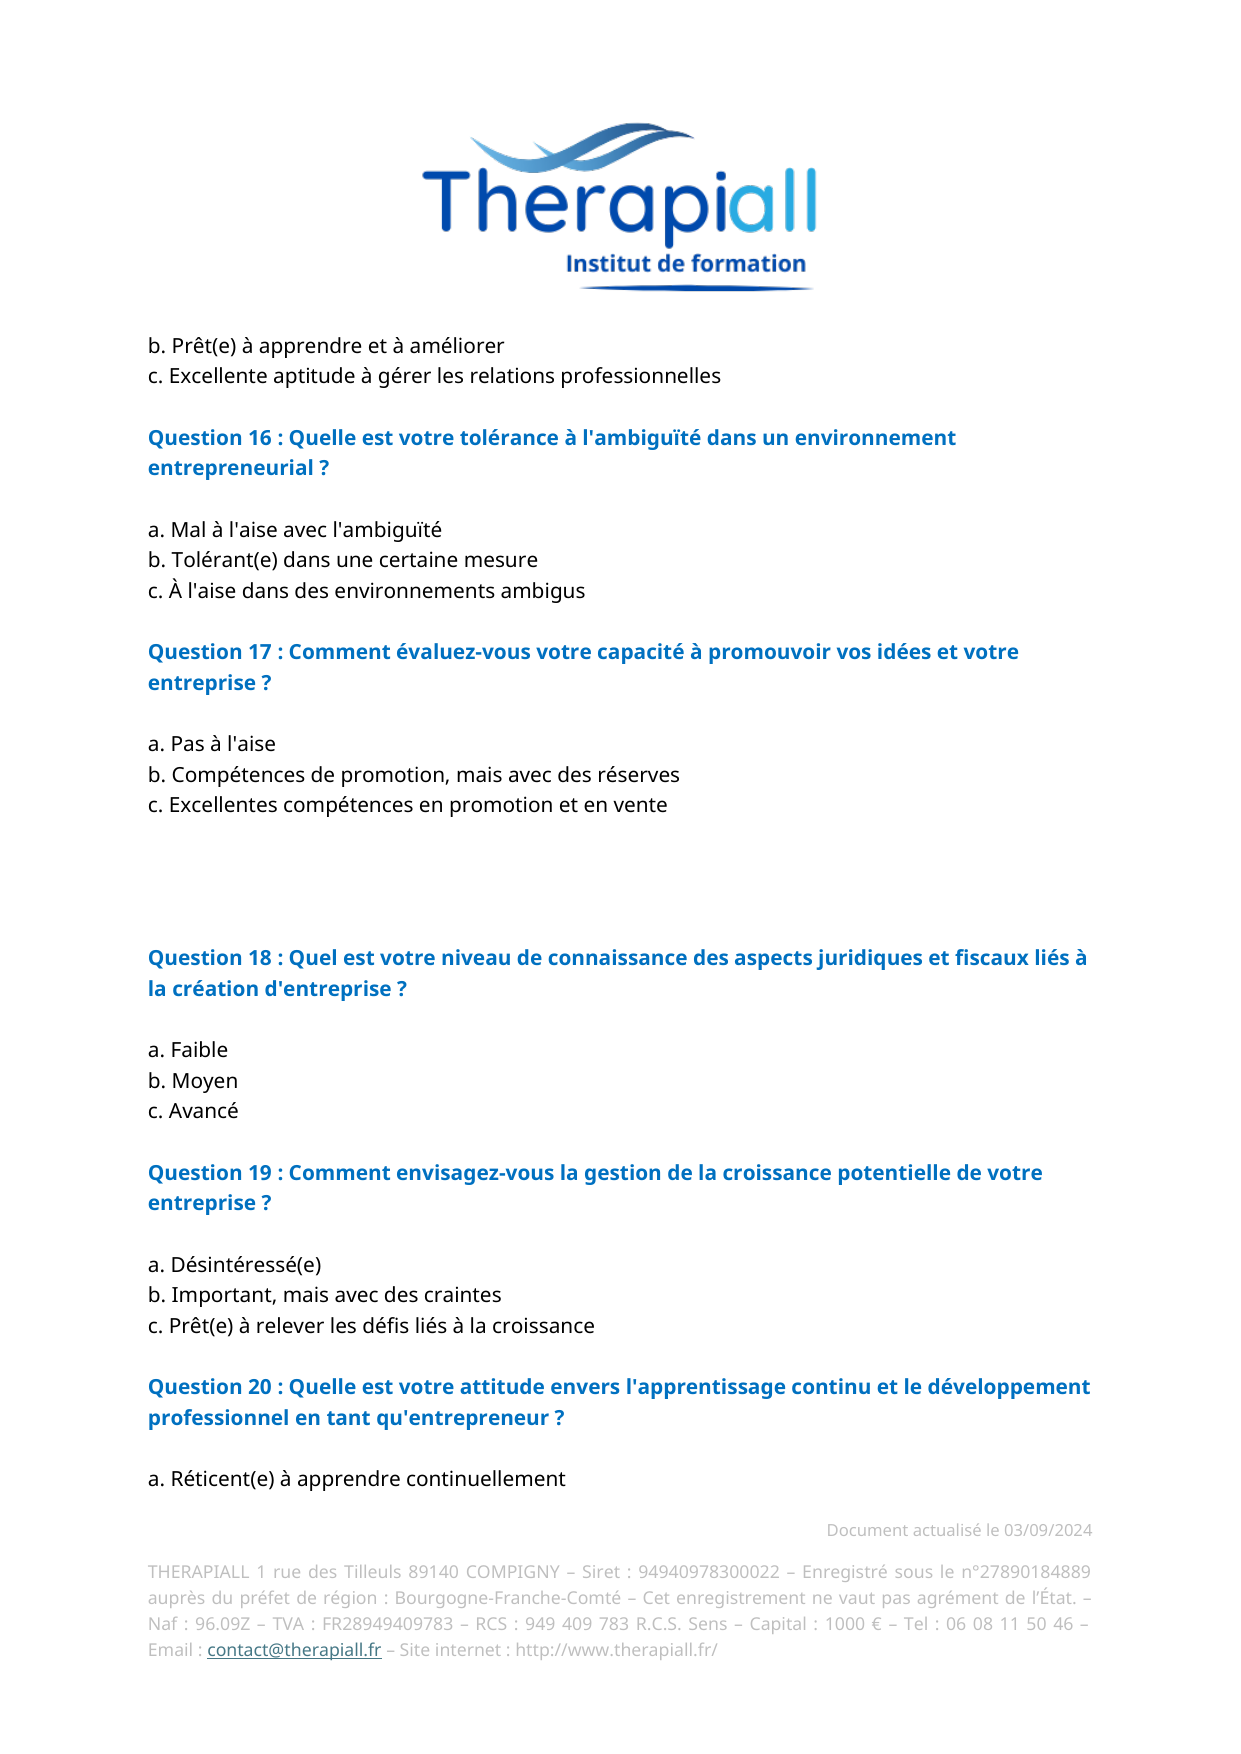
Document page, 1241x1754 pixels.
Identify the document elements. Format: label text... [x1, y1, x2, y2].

text c. Excellente aptitude à gérer les relations professionnelles [148, 362, 1093, 390]
text Question 17 : Comment évaluez-vous votre capacité à promouvoir vos idées et votre entreprise ? [148, 637, 1093, 696]
text Question 19 : Comment envisagez-vous la gestion de la croissance potentielle de votre entreprise ? [148, 1158, 1093, 1217]
text a. Pas à l'aise [148, 729, 1093, 758]
text b. Moyen [148, 1066, 1093, 1094]
text c. Prêt(e) à relever les défis liés à la croissance [148, 1311, 1093, 1339]
text b. Tolérant(e) dans une certaine mesure [148, 545, 1093, 574]
picture [410, 73, 831, 313]
text a. Mal à l'aise avec l'ambiguïté [148, 515, 1093, 543]
text Question 16 : Quelle est votre tolérance à l'ambiguïté dans un environnement entrepreneurial ? [148, 423, 1093, 482]
text a. Faible [148, 1035, 1093, 1064]
text a. Réticent(e) à apprendre continuellement [148, 1464, 1093, 1493]
text c. Excellentes compétences en promotion et en vente [148, 790, 1093, 819]
text b. Important, mais avec des craintes [148, 1280, 1093, 1309]
text a. Désintéressé(e) [148, 1250, 1093, 1278]
text Question 20 : Quelle est votre attitude envers l'apprentissage continu et le développement professionnel en tant qu'entrepreneur ? [148, 1372, 1093, 1431]
text b. Prêt(e) à apprendre et à améliorer [148, 331, 1093, 359]
text Question 18 : Quel est votre niveau de connaissance des aspects juridiques et fiscaux liés à la création d'entreprise ? [148, 943, 1093, 1003]
text c. Avancé [148, 1097, 1093, 1125]
text c. À l'aise dans des environnements ambigus [148, 576, 1093, 604]
text b. Compétences de promotion, mais avec des réserves [148, 760, 1093, 788]
